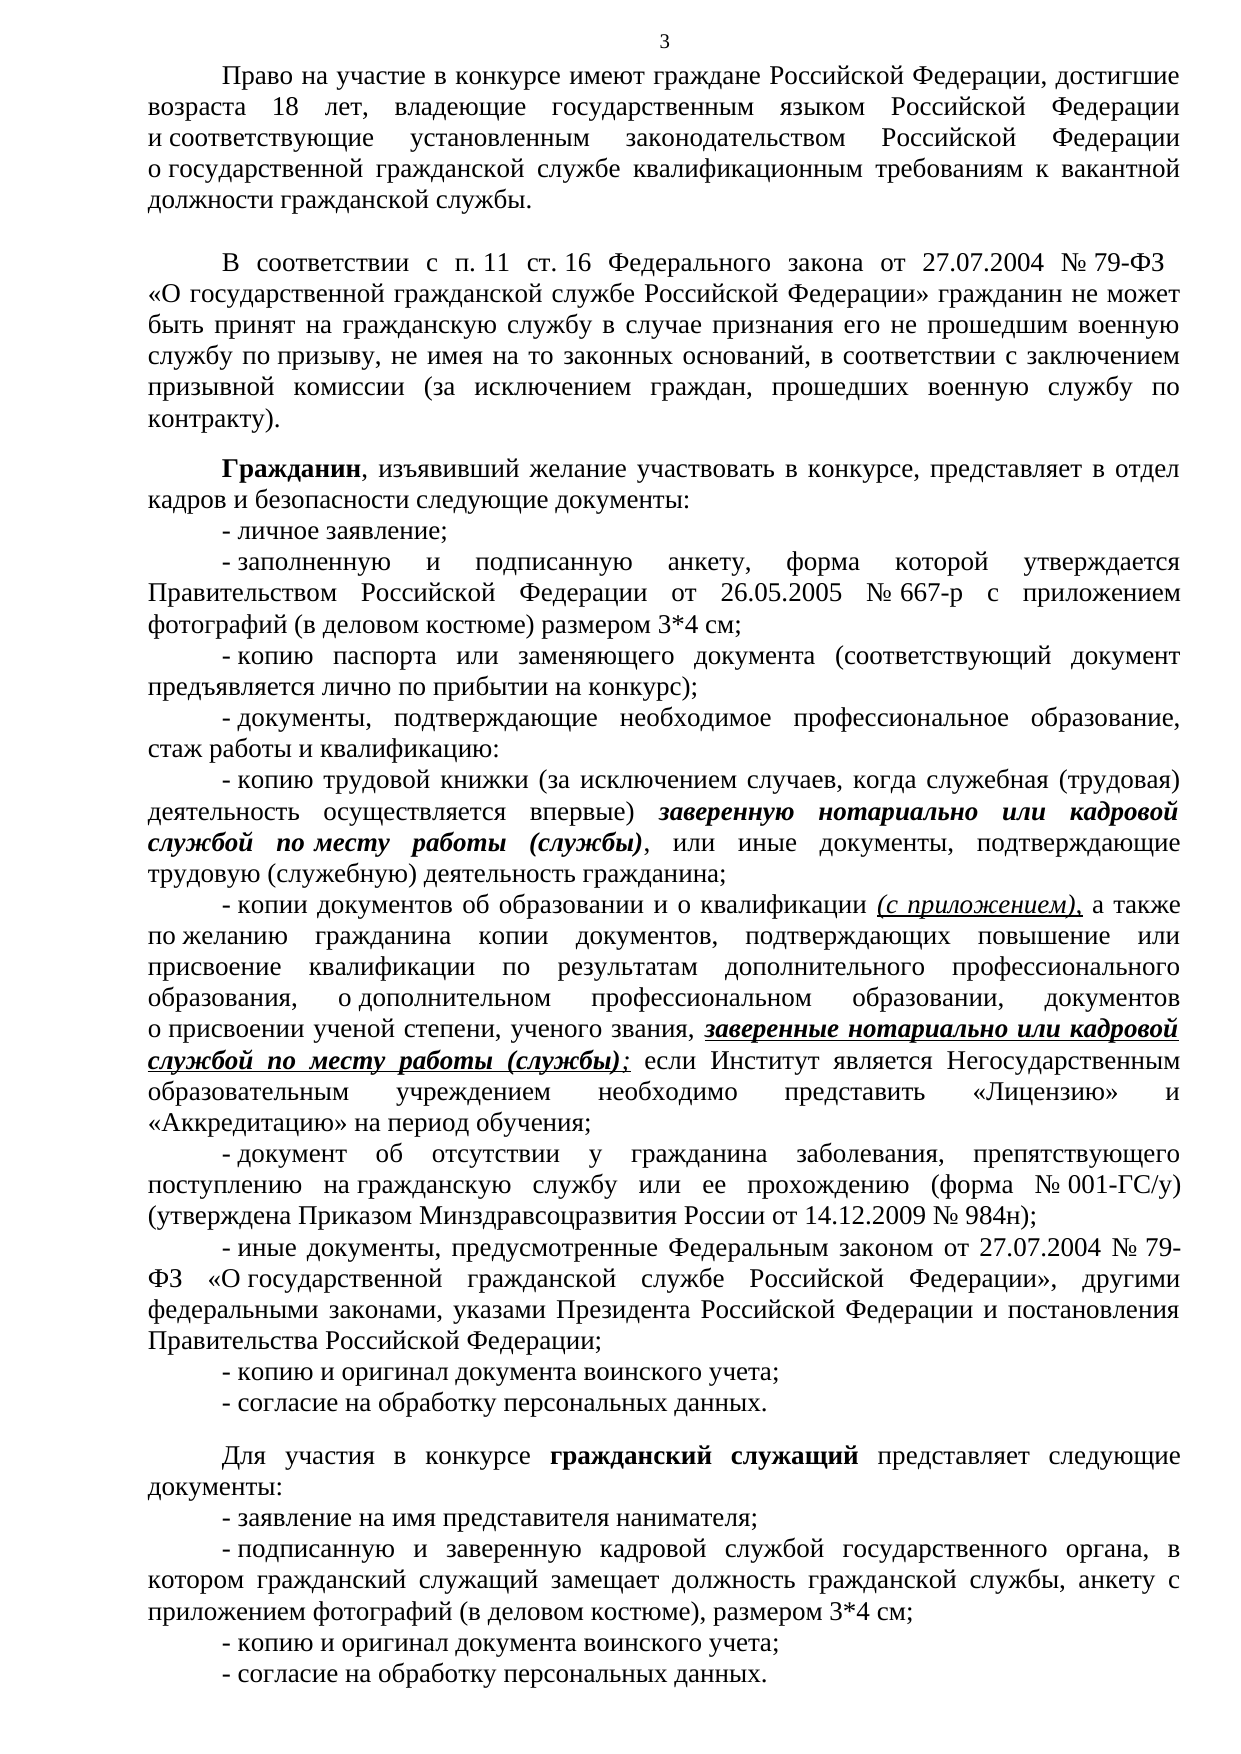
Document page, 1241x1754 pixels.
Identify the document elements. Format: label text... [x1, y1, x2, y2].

text - подписанную и заверенную кадровой службой государственного органа, в котором гражданский служащий замещает должность гражданской службы, анкету с приложением фотографий (в деловом костюме), размером 3*4 см; [148, 1532, 1181, 1626]
text - согласие на обработку персональных данных. [148, 1386, 1181, 1417]
text - копии документов об образовании и о квалификации (с приложением), а также по желанию гражданина копии документов, подтверждающих повышение или присвоение квалификации по результатам дополнительного профессионального образования, о дополнительном профессиональном образовании, документов о присвоении ученой степени, ученого звания, заверенные нотариально или кадровой службой по месту работы (службы); если Институт является Негосударственным образовательным учреждением необходимо представить «Лицензию» и «Аккредитацию» на период обучения; [148, 888, 1181, 1137]
text - копию трудовой книжки (за исключением случаев, когда служебная (трудовая) деятельность осуществляется впервые) заверенную нотариально или кадровой службой по месту работы (службы), или иные документы, подтверждающие трудовую (служебную) деятельность гражданина; [148, 763, 1181, 888]
text В соответствии с п. 11 ст. 16 Федерального закона от 27.07.2004 № 79-ФЗ «О государственной гражданской службе Российской Федерации» гражданин не может быть принят на гражданскую службу в случае признания его не прошедшим военную службу по призыву, не имея на то законных оснований, в соответствии с заключением призывной комиссии (за исключением граждан, прошедших военную службу по контракту). [148, 246, 1181, 433]
text - согласие на обработку персональных данных. [148, 1657, 1181, 1688]
text Для участия в конкурсе гражданский служащий представляет следующие документы: [148, 1439, 1181, 1501]
text - личное заявление; [148, 514, 1181, 545]
text - заполненную и подписанную анкету, форма которой утверждается Правительством Российской Федерации от 26.05.2005 № 667-р с приложением фотографий (в деловом костюме) размером 3*4 см; [148, 545, 1181, 639]
text - иные документы, предусмотренные Федеральным законом от 27.07.2004 № 79-ФЗ «О государственной гражданской службе Российской Федерации», другими федеральными законами, указами Президента Российской Федерации и постановления Правительства Российской Федерации; [148, 1231, 1181, 1355]
text Гражданин, изъявивший желание участвовать в конкурсе, представляет в отдел кадров и безопасности следующие документы: [148, 452, 1181, 514]
text - заявление на имя представителя нанимателя; [148, 1501, 1181, 1532]
text Право на участие в конкурсе имеют граждане Российской Федерации, достигшие возраста 18 лет, владеющие государственным языком Российской Федерации и соответствующие установленным законодательством Российской Федерации о государственной гражданской службе квалификационным требованиям к вакантной должности гражданской службы. [148, 59, 1181, 215]
text - копию и оригинал документа воинского учета; [148, 1355, 1181, 1386]
text - копию и оригинал документа воинского учета; [148, 1626, 1181, 1657]
text - копию паспорта или заменяющего документа (соответствующий документ предъявляется лично по прибытии на конкурс); [148, 639, 1181, 701]
text - документы, подтверждающие необходимое профессиональное образование, стаж работы и квалификацию: [148, 701, 1181, 763]
text - документ об отсутствии у гражданина заболевания, препятствующего поступлению на гражданскую службу или ее прохождению (форма № 001-ГС/у) (утверждена Приказом Минздравсоцразвития России от 14.12.2009 № 984н); [148, 1137, 1181, 1231]
